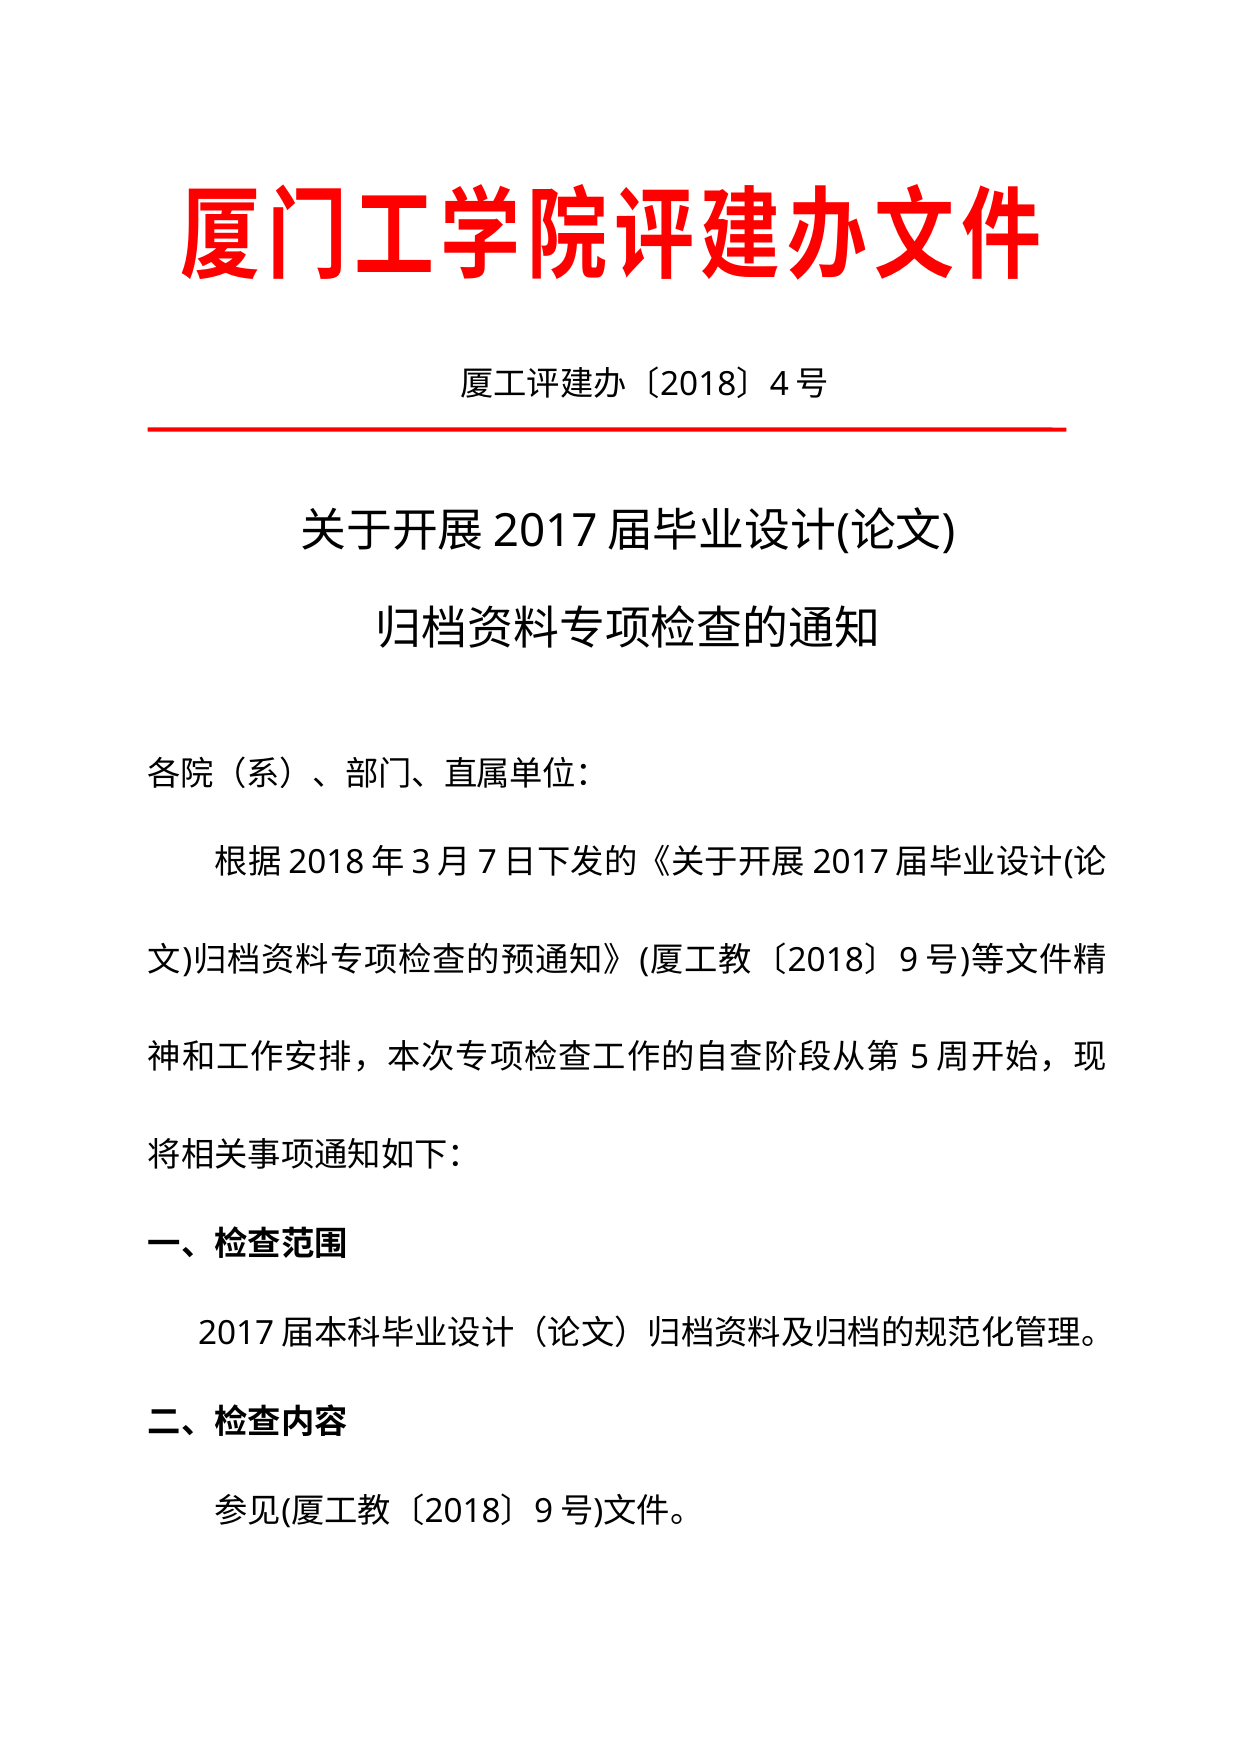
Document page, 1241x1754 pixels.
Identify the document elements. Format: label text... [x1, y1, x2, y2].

text 根据2018年3月7日下发的《关于开展2017届毕业设计(论文)归档资料专项检查的预通知》(厦工教〔2018〕9号)等文件精神和工作安排，本次专项检查工作的自查阶段从第5周开始，现将相关事项通知如下： [148, 827, 1107, 1184]
text 二、检查内容 [148, 1387, 1107, 1452]
text 各院（系）、部门、直属单位： [148, 738, 1107, 803]
text 2017届本科毕业设计（论文）归档资料及归档的规范化管理。 [148, 1298, 1107, 1363]
text 关于开展2017届毕业设计(论文) [148, 478, 1107, 576]
text 归档资料专项检查的通知 [148, 576, 1107, 673]
text 厦工评建办〔2018〕4号 [148, 348, 1107, 413]
text 参见(厦工教〔2018〕9号)文件。 [148, 1476, 1107, 1541]
text 一、检查范围 [148, 1209, 1107, 1274]
